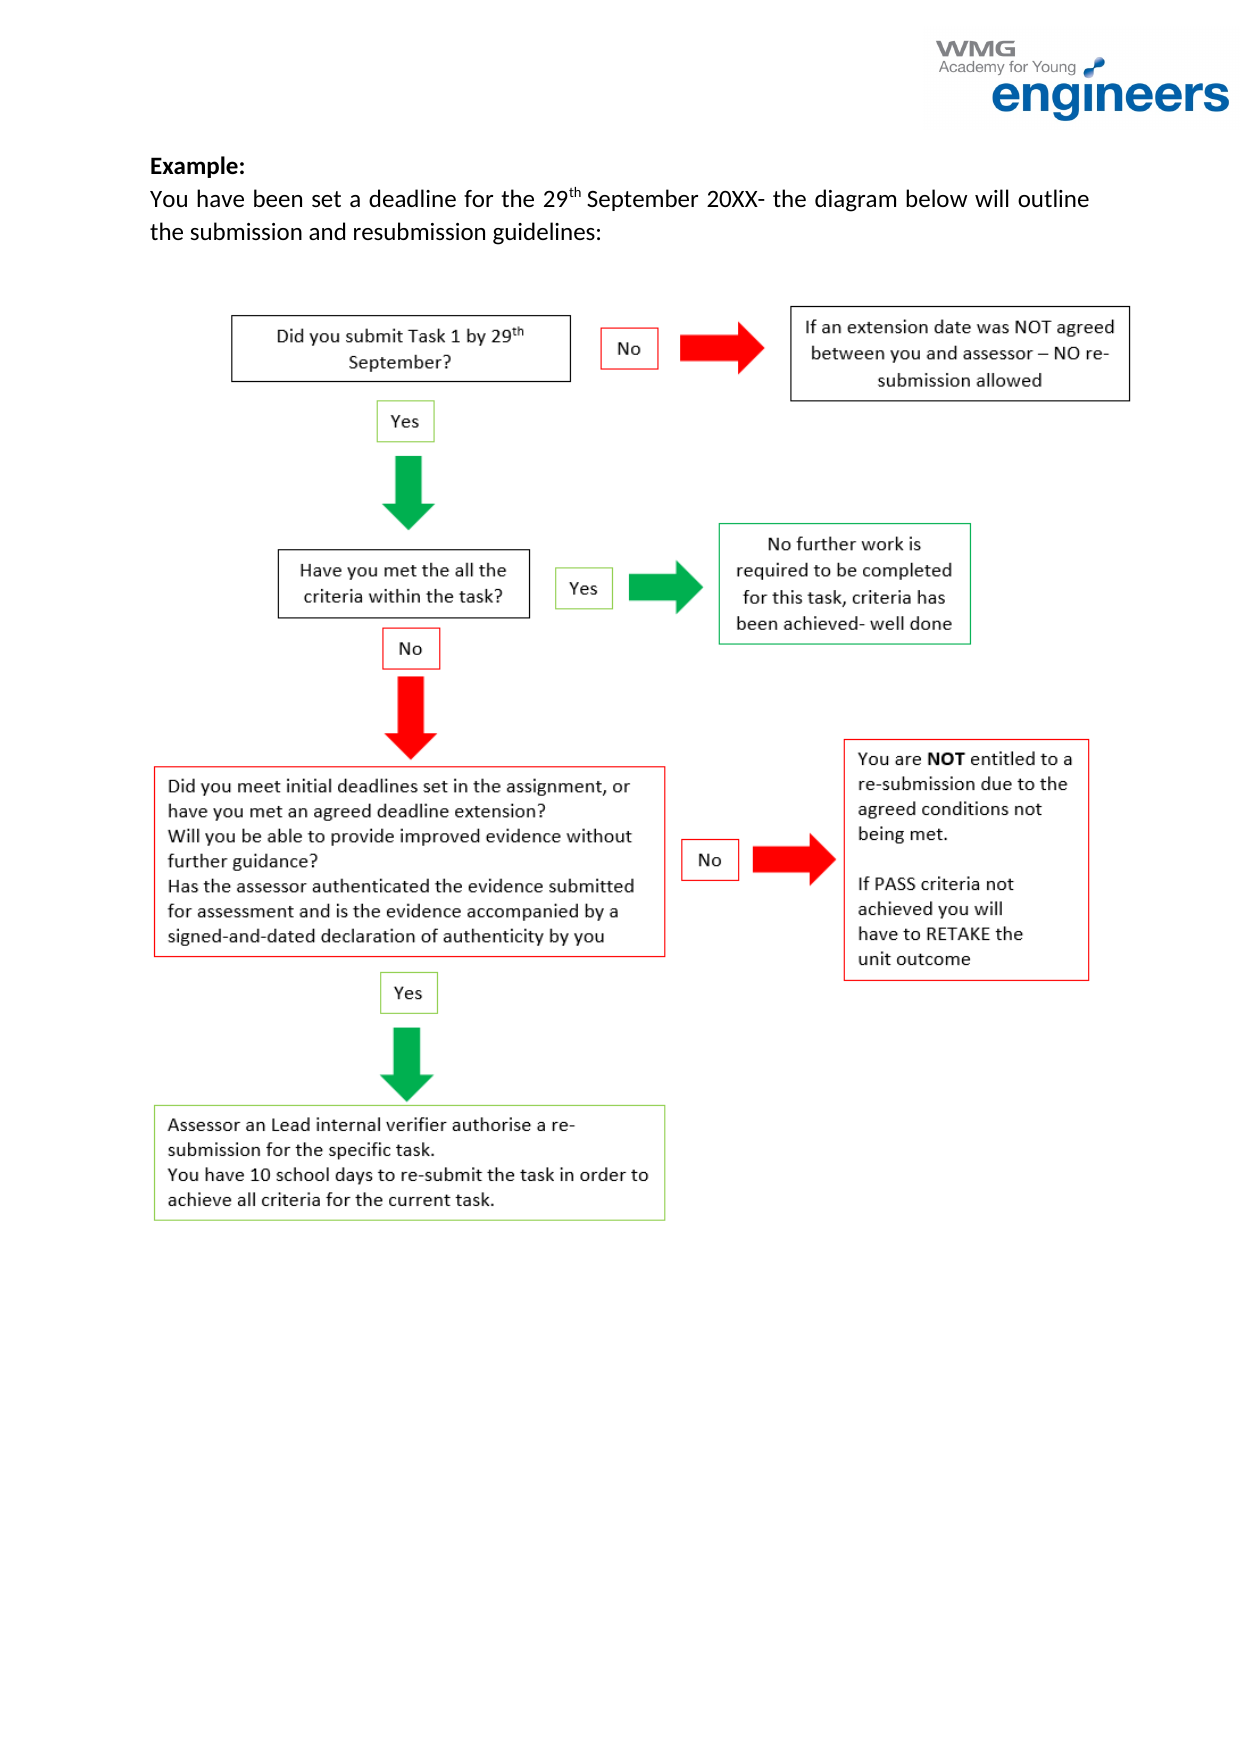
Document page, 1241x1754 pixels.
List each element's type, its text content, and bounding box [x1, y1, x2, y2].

picture [922, 26, 1241, 130]
picture [132, 299, 1145, 1239]
text Example: [150, 150, 1090, 181]
text You have been set a deadline for the 29th September 20XX- the diagram below will outline the submission and resubmission guidelines: [150, 183, 1090, 246]
